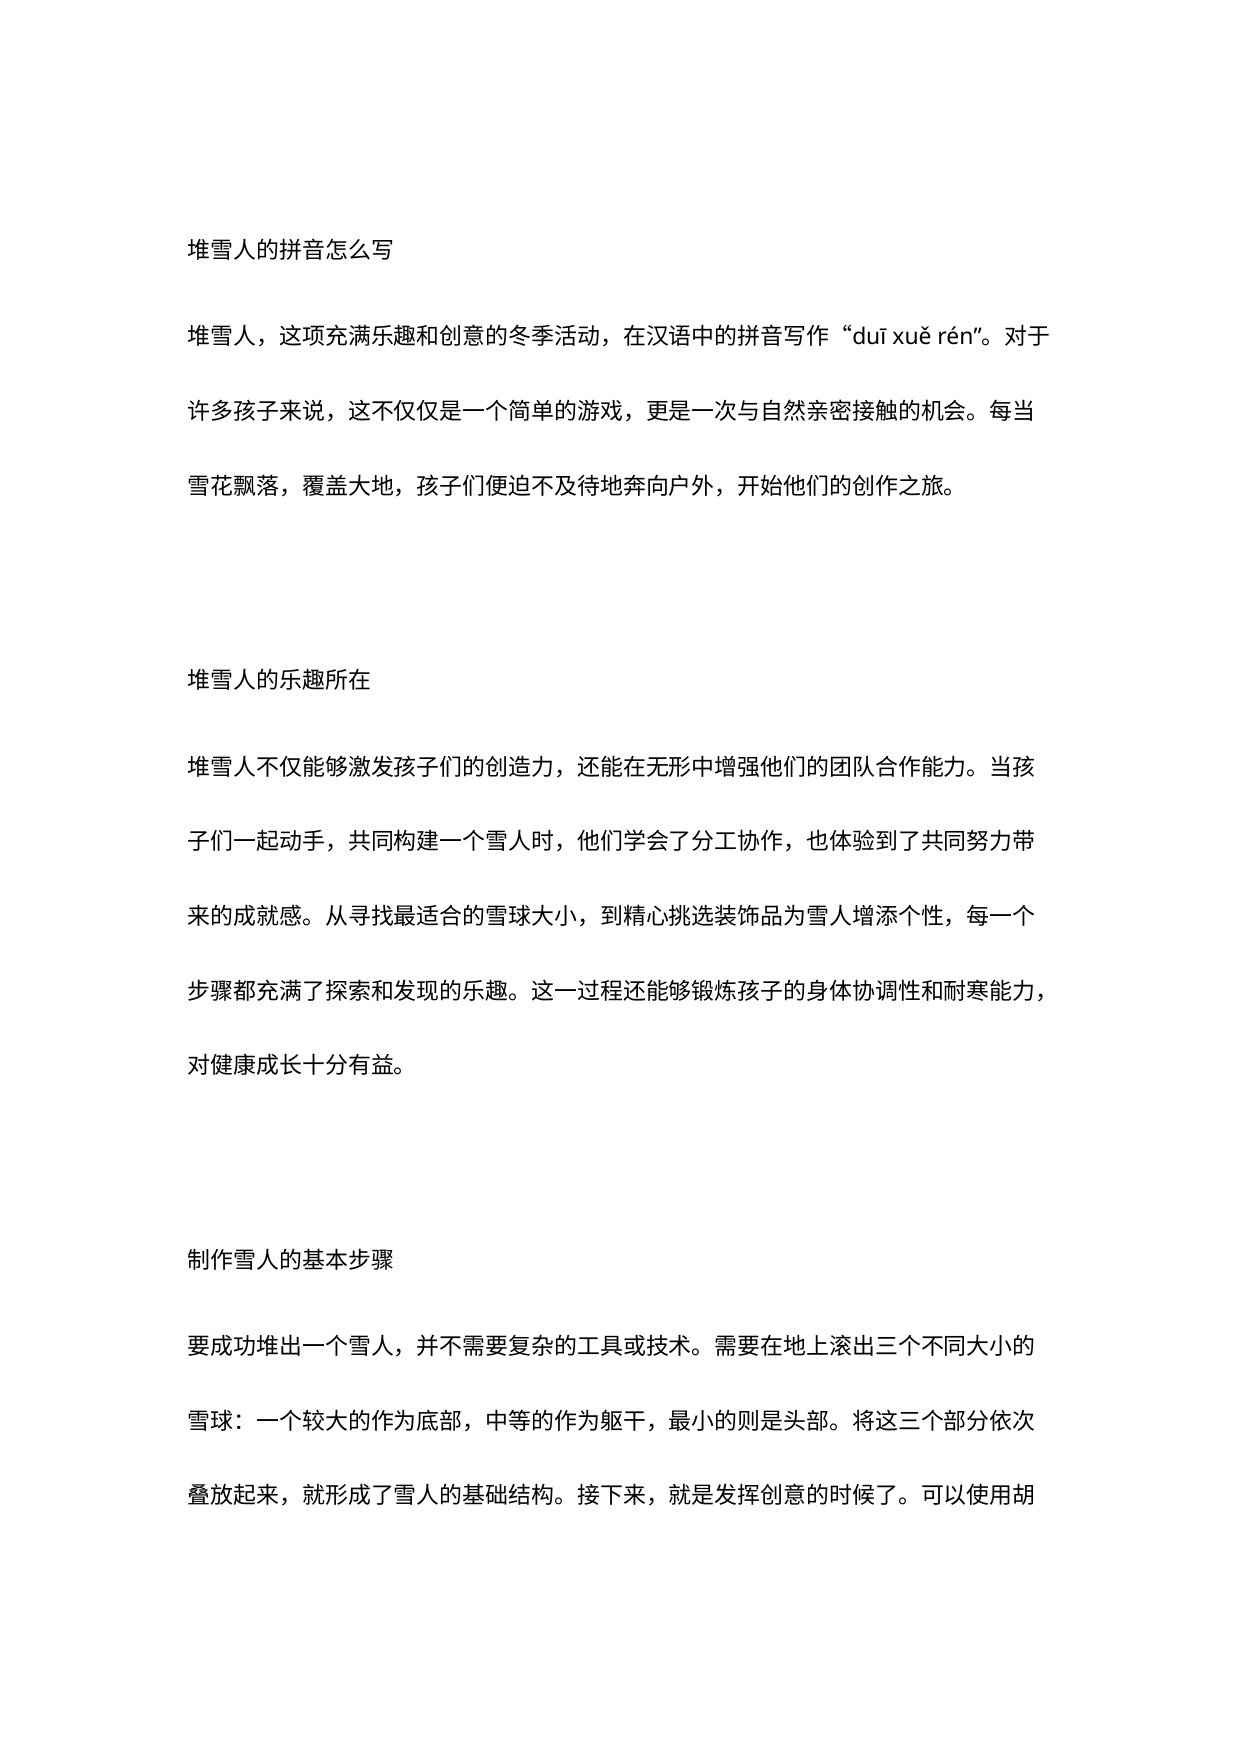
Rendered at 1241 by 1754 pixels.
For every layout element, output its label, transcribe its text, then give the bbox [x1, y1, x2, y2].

text 堆雪人的拼音怎么写 [187, 216, 1053, 281]
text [187, 1312, 1053, 1527]
text 堆雪人，这项充满乐趣和创意的冬季活动，在汉语中的拼音写作“duī xuě rén”。对于许多孩子来说，这不仅仅是一个简单的游戏，更是一次与自然亲密接触的机会。每当雪花飘落，覆盖大地，孩子们便迫不及待地奔向户外，开始他们的创作之旅。 [187, 302, 1053, 517]
text 制作雪人的基本步骤 [187, 1226, 1053, 1291]
text 堆雪人的乐趣所在 [187, 646, 1053, 711]
text 堆雪人不仅能够激发孩子们的创造力，还能在无形中增强他们的团队合作能力。当孩子们一起动手，共同构建一个雪人时，他们学会了分工协作，也体验到了共同努力带来的成就感。从寻找最适合的雪球大小，到精心挑选装饰品为雪人增添个性，每一个步骤都充满了探索和发现的乐趣。这一过程还能够锻炼孩子的身体协调性和耐寒能力，对健康成长十分有益。 [187, 733, 1053, 1096]
